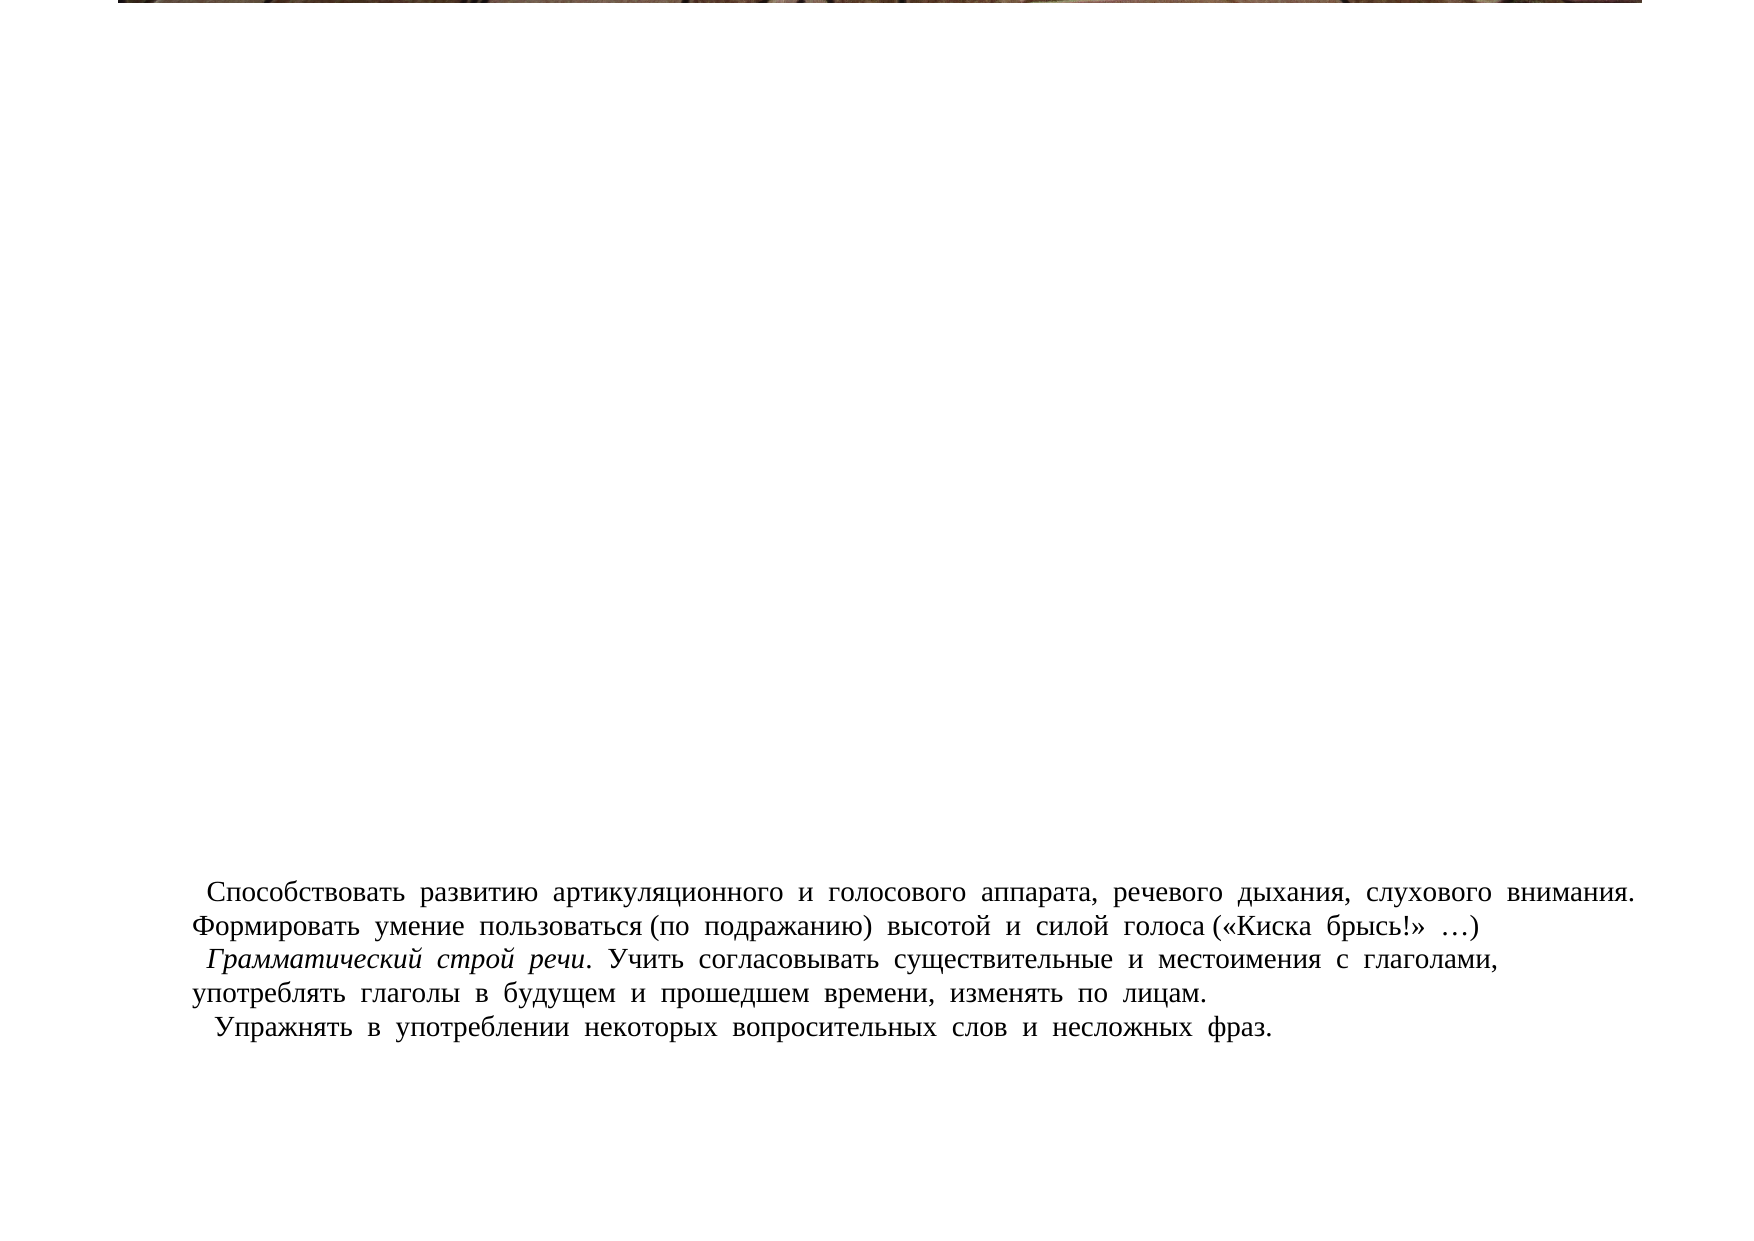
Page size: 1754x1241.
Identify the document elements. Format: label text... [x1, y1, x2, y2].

text Способствовать развитию артикуляционного и голосового аппарата, речевого дыхания, слухового внимания. [192, 874, 1654, 908]
text Формировать умение пользоваться (по подражанию) высотой и силой голоса («Киска брысь!» …) [192, 908, 1654, 942]
text Грамматический строй речи. Учить согласовывать существительные и местоимения с глаголами, употреблять глаголы в будущем и прошедшем времени, изменять по лицам. [192, 942, 1654, 1009]
text Упражнять в употреблении некоторых вопросительных слов и несложных фраз. [192, 1009, 1654, 1042]
